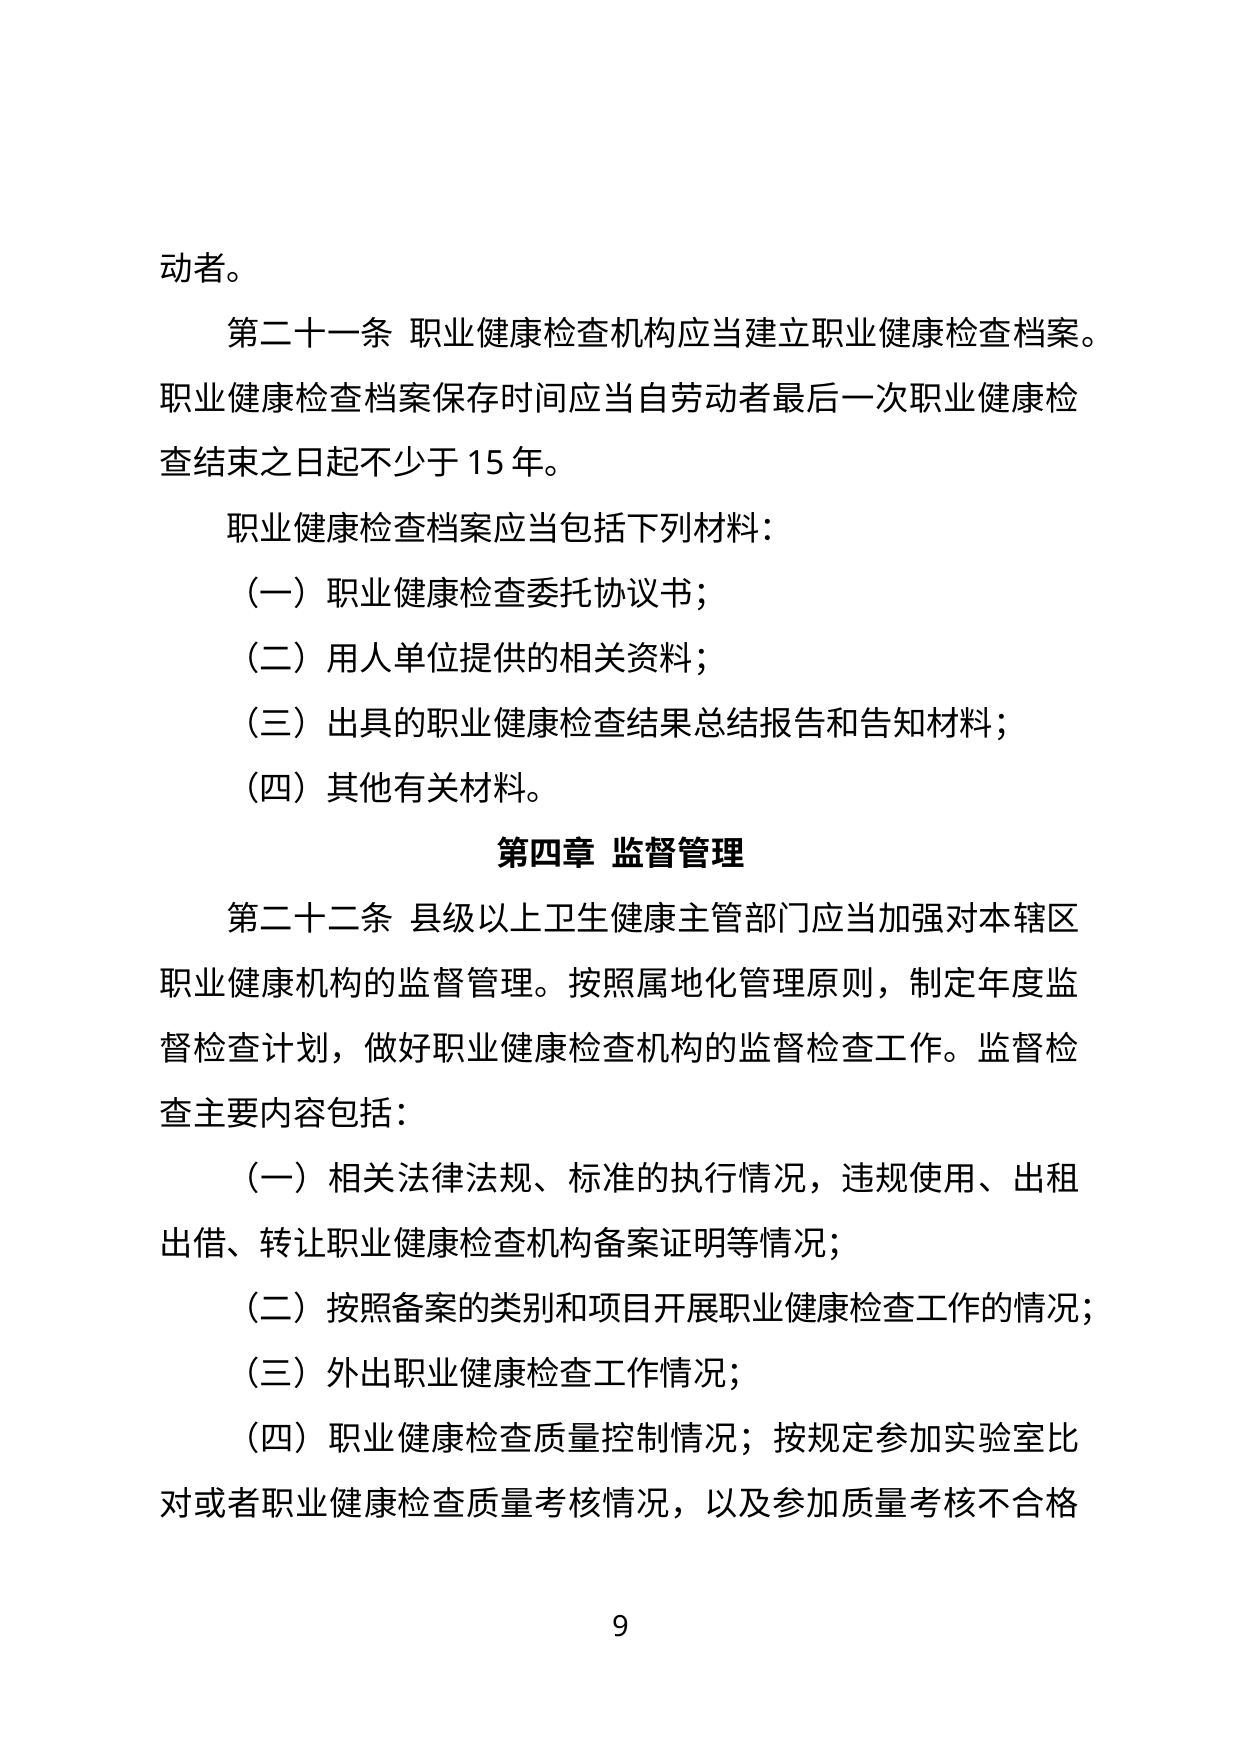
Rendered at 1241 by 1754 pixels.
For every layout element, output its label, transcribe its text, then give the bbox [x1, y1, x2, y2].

text （三）出具的职业健康检查结果总结报告和告知材料； [159, 688, 1081, 753]
text （一）职业健康检查委托协议书； [159, 558, 1081, 623]
text 第二十一条 职业健康检查机构应当建立职业健康检查档案。职业健康检查档案保存时间应当自劳动者最后一次职业健康检查结束之日起不少于15年。 [159, 298, 1081, 493]
text （四）其他有关材料。 [159, 753, 1081, 818]
text （三）外出职业健康检查工作情况； [159, 1338, 1081, 1403]
text （二）按照备案的类别和项目开展职业健康检查工作的情况； [159, 1273, 1081, 1338]
text 第二十二条 县级以上卫生健康主管部门应当加强对本辖区职业健康机构的监督管理。按照属地化管理原则，制定年度监督检查计划，做好职业健康检查机构的监督检查工作。监督检查主要内容包括： [159, 883, 1081, 1143]
text （一）相关法律法规、标准的执行情况，违规使用、出租、出借、转让职业健康检查机构备案证明等情况； [159, 1143, 1081, 1273]
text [159, 1403, 1081, 1533]
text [159, 233, 1081, 298]
text （二）用人单位提供的相关资料； [159, 623, 1081, 688]
text 第四章 监督管理 [159, 818, 1081, 883]
text 职业健康检查档案应当包括下列材料： [159, 493, 1081, 558]
